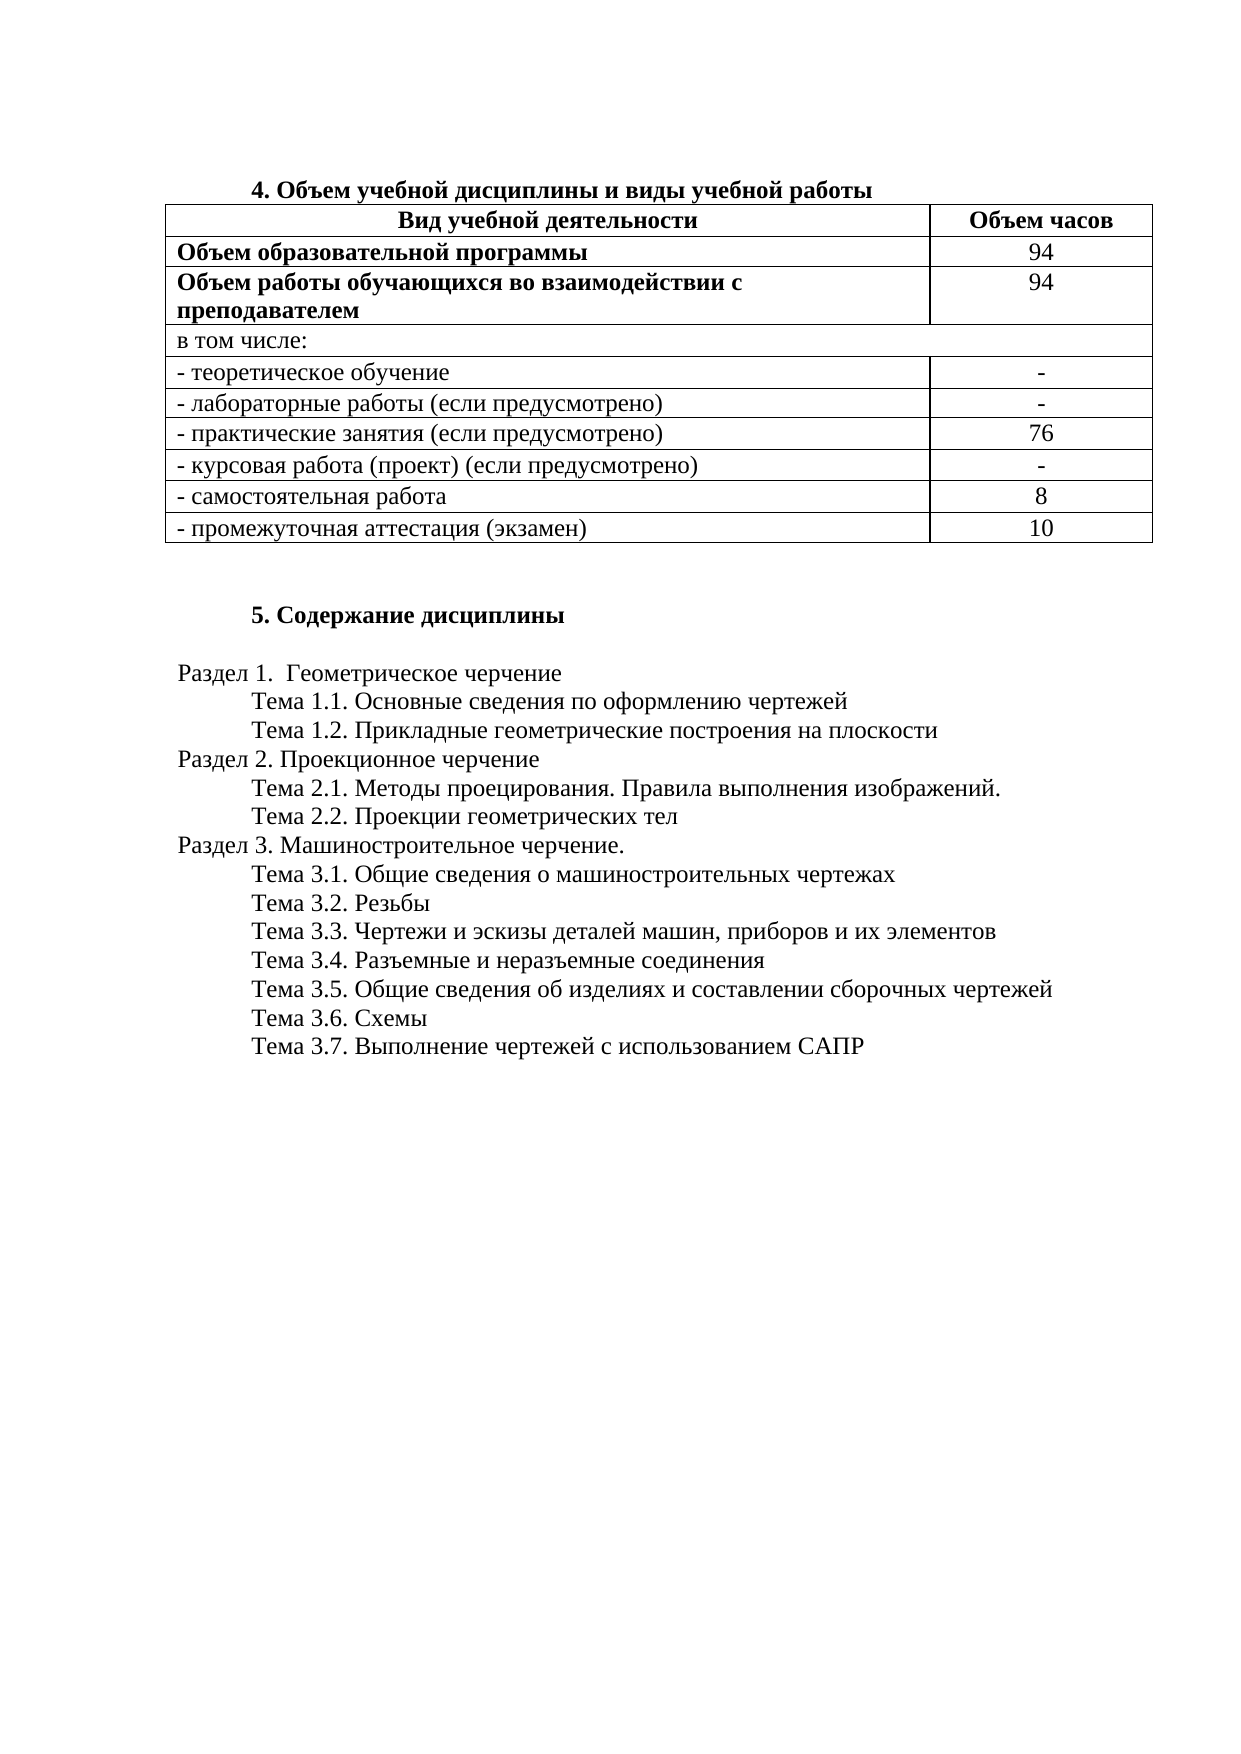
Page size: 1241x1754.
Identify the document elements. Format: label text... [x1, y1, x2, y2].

table_cell - лабораторные работы (если предусмотрено) [166, 389, 929, 417]
table_cell - [931, 357, 1152, 387]
table_cell 8 [931, 481, 1152, 512]
table_cell - практические занятия (если предусмотрено) [166, 418, 929, 449]
table_cell - теоретическое обучение [166, 357, 929, 387]
text Тема 3.4. Разъемные и неразъемные соединения [177, 945, 1152, 974]
table_cell - промежуточная аттестация (экзамен) [166, 513, 929, 542]
text Тема 1.2. Прикладные геометрические построения на плоскости [177, 715, 1152, 744]
text 5. Содержание дисциплины [177, 600, 1152, 629]
table_cell в том числе: [166, 325, 1152, 356]
text Раздел 1. Геометрическое черчение [177, 658, 1152, 686]
table_header Вид учебной деятельности [166, 205, 929, 236]
table_cell - [931, 450, 1152, 480]
table_cell - самостоятельная работа [166, 481, 929, 512]
text Тема 2.1. Методы проецирования. Правила выполнения изображений. [177, 773, 1152, 801]
table_cell 76 [931, 418, 1152, 449]
table_cell 10 [931, 513, 1152, 542]
text Тема 1.1. Основные сведения по оформлению чертежей [177, 686, 1152, 715]
table_cell Объем образовательной программы [166, 237, 929, 266]
table_cell Объем работы обучающихся во взаимодействии с преподавателем [166, 267, 929, 324]
text Тема 3.6. Схемы [177, 1003, 1152, 1031]
text Тема 3.3. Чертежи и эскизы деталей машин, приборов и их элементов [177, 916, 1152, 945]
table_cell - [931, 389, 1152, 417]
table_cell 94 [931, 267, 1152, 324]
text Тема 3.2. Резьбы [177, 888, 1152, 916]
table_cell 94 [931, 237, 1152, 266]
table_header Объем часов [931, 205, 1152, 236]
text Тема 3.1. Общие сведения о машиностроительных чертежах [177, 859, 1152, 888]
table_cell - курсовая работа (проект) (если предусмотрено) [166, 450, 929, 480]
text 4. Объем учебной дисциплины и виды учебной работы [177, 176, 1152, 204]
text Тема 3.5. Общие сведения об изделиях и составлении сборочных чертежей [177, 974, 1152, 1003]
text Раздел 3. Машиностроительное черчение. [177, 830, 1152, 859]
text Раздел 2. Проекционное черчение [177, 744, 1152, 773]
text Тема 3.7. Выполнение чертежей с использованием САПР [177, 1031, 1152, 1060]
text Тема 2.2. Проекции геометрических тел [177, 801, 1152, 830]
